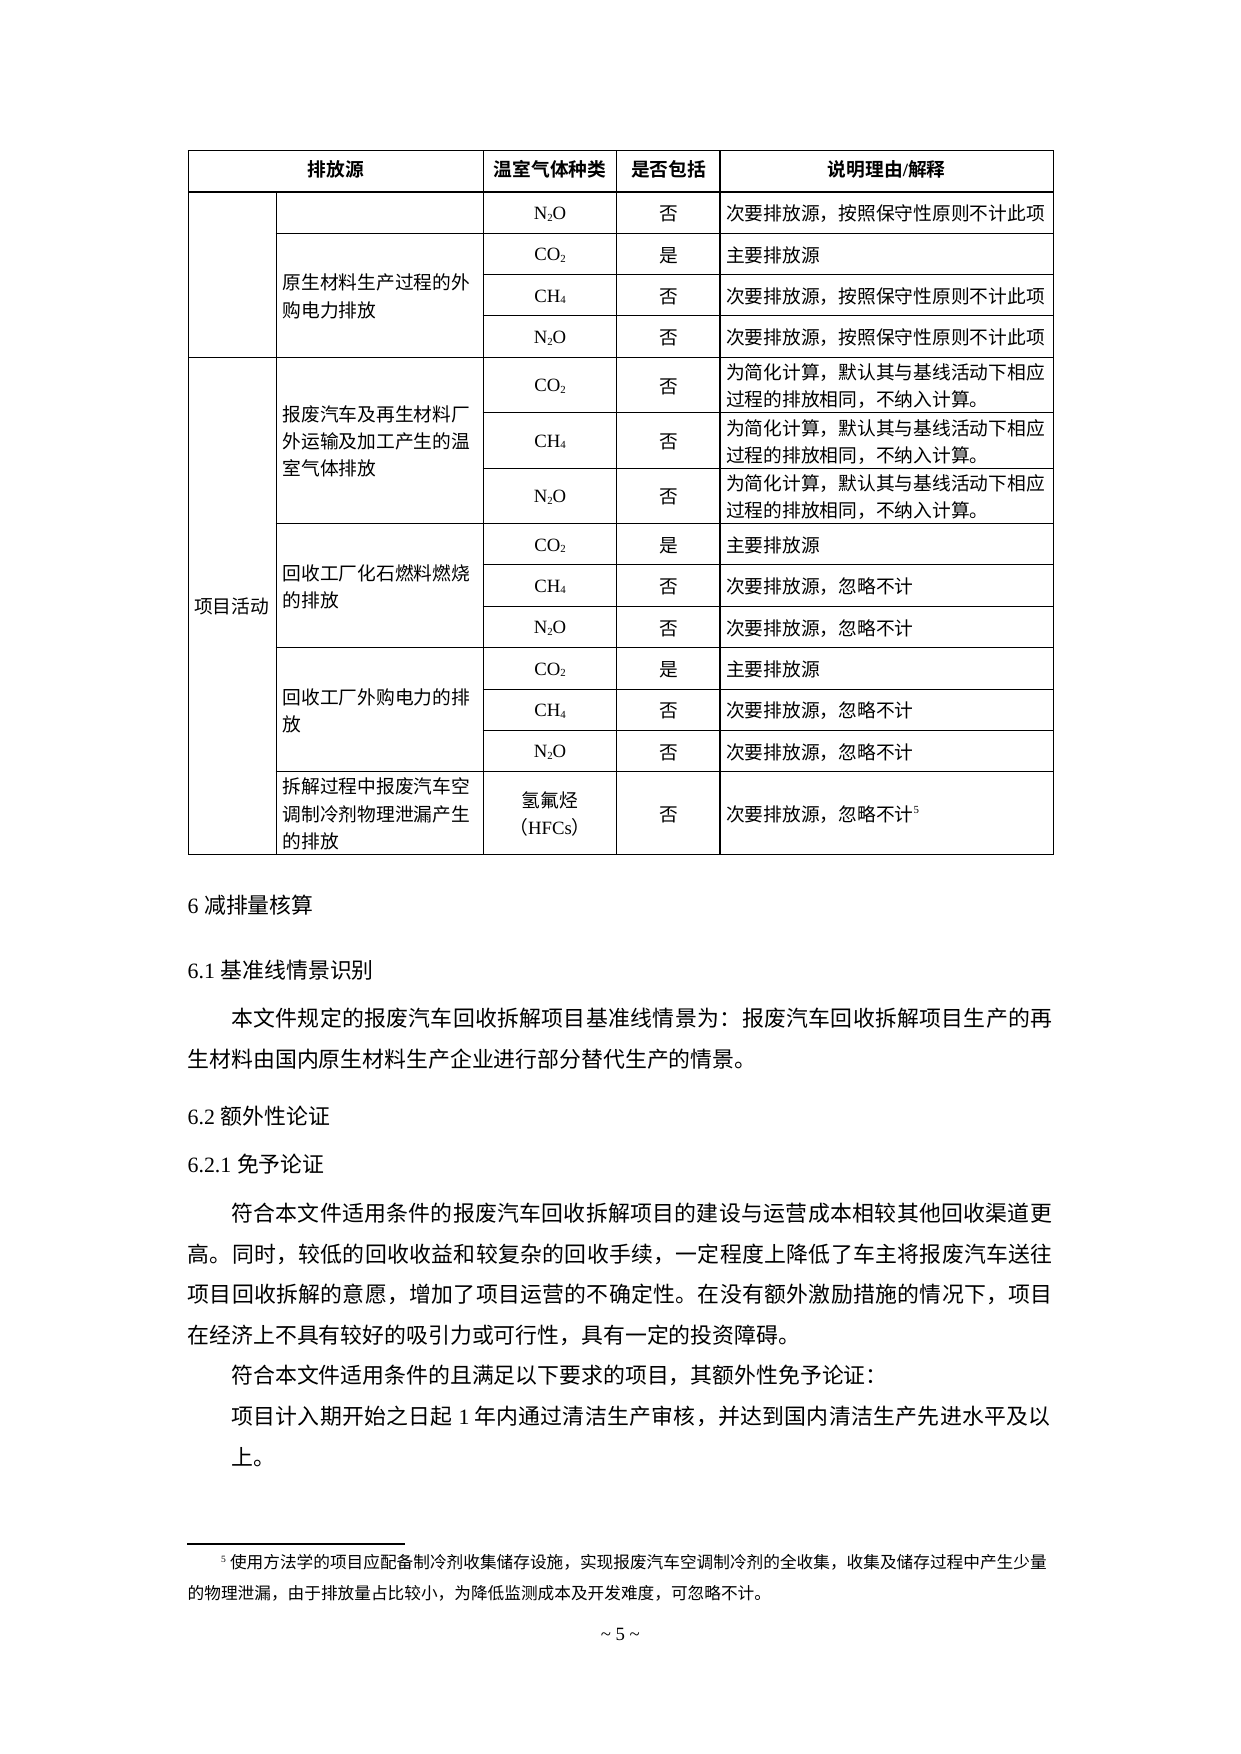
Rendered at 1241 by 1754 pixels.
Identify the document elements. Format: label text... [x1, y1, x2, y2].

text 符合本文件适用条件的且满足以下要求的项目，其额外性免予论证： [187, 1358, 1053, 1391]
table_cell 原生材料生产过程的外购电力排放 [277, 234, 483, 357]
table_cell CO2 [484, 524, 616, 564]
table_cell N2O [484, 607, 616, 647]
table_cell 回收工厂外购电力的排放 [277, 648, 483, 771]
list 项目计入期开始之日起1年内通过清洁生产审核，并达到国内清洁生产先进水平及以上。 [231, 1398, 1053, 1472]
table_cell 次要排放源，按照保守性原则不计此项 [721, 316, 1053, 357]
subtitle 减排量核算 [187, 887, 1053, 920]
table_cell 否 [617, 607, 719, 647]
table_cell 项目活动 [189, 358, 276, 854]
text 本文件规定的报废汽车回收拆解项目基准线情景为：报废汽车回收拆解项目生产的再生材料由国内原生材料生产企业进行部分替代生产的情景。 [187, 1001, 1053, 1074]
table_cell 否 [617, 565, 719, 606]
table_cell 否 [617, 413, 719, 468]
table_cell 为简化计算，默认其与基线活动下相应过程的排放相同，不纳入计算。 [721, 469, 1053, 523]
subtitle 基准线情景识别 [187, 952, 1053, 985]
subtitle 额外性论证 [187, 1098, 1053, 1131]
table_cell 为简化计算，默认其与基线活动下相应过程的排放相同，不纳入计算。 [721, 413, 1053, 468]
table_cell 是 [617, 648, 719, 688]
table_cell 次要排放源，按照保守性原则不计此项 [721, 193, 1053, 233]
table_cell 否 [617, 690, 719, 730]
subtitle 免予论证 [187, 1147, 1053, 1179]
table_header 是否包括 [617, 151, 719, 191]
table_cell 拆解过程中报废汽车空调制冷剂物理泄漏产生的排放 [277, 772, 483, 854]
table_cell 否 [617, 772, 719, 854]
table_header 排放源 [189, 151, 483, 191]
table_cell CO2 [484, 234, 616, 274]
text 符合本文件适用条件的报废汽车回收拆解项目的建设与运营成本相较其他回收渠道更高。同时，较低的回收收益和较复杂的回收手续，一定程度上降低了车主将报废汽车送往项目回收拆解的意愿，增加了项目运营的不确定性。在没有额外激励措施的情况下，项目在经济上不具有较好的吸引力或可行性，具有一定的投资障碍。 [187, 1196, 1053, 1350]
table_cell N2O [484, 193, 616, 233]
table_cell 次要排放源，忽略不计 [721, 772, 1053, 854]
table_cell 次要排放源，忽略不计 [721, 565, 1053, 606]
table_cell 回收工厂化石燃料燃烧的排放 [277, 524, 483, 647]
table_cell 次要排放源，按照保守性原则不计此项 [721, 275, 1053, 315]
table_cell 主要排放源 [721, 234, 1053, 274]
table_cell CH4 [484, 565, 616, 606]
table_cell 报废汽车及再生材料厂外运输及加工产生的温室气体排放 [277, 358, 483, 523]
table_cell 是 [617, 524, 719, 564]
table_cell 次要排放源，忽略不计 [721, 607, 1053, 647]
table_cell 否 [617, 193, 719, 233]
table_cell CO2 [484, 358, 616, 412]
table_cell 次要排放源，忽略不计 [721, 690, 1053, 730]
table_header 温室气体种类 [484, 151, 616, 191]
table_header 说明理由/解释 [721, 151, 1053, 191]
table_cell 次要排放源，忽略不计 [721, 731, 1053, 771]
table_cell 否 [617, 316, 719, 357]
table_cell 氢氟烃（HFCs） [484, 772, 616, 854]
table_cell N2O [484, 316, 616, 357]
table_cell 主要排放源 [721, 524, 1053, 564]
table_cell CH4 [484, 413, 616, 468]
table_cell N2O [484, 731, 616, 771]
table_cell CH4 [484, 275, 616, 315]
table_cell 否 [617, 731, 719, 771]
table_cell 否 [617, 275, 719, 315]
table_cell 为简化计算，默认其与基线活动下相应过程的排放相同，不纳入计算。 [721, 358, 1053, 412]
table_cell 否 [617, 469, 719, 523]
table_cell N2O [484, 469, 616, 523]
table_cell 主要排放源 [721, 648, 1053, 688]
table_cell CH4 [484, 690, 616, 730]
table_cell CO2 [484, 648, 616, 688]
table_cell 是 [617, 234, 719, 274]
table_cell 否 [617, 358, 719, 412]
